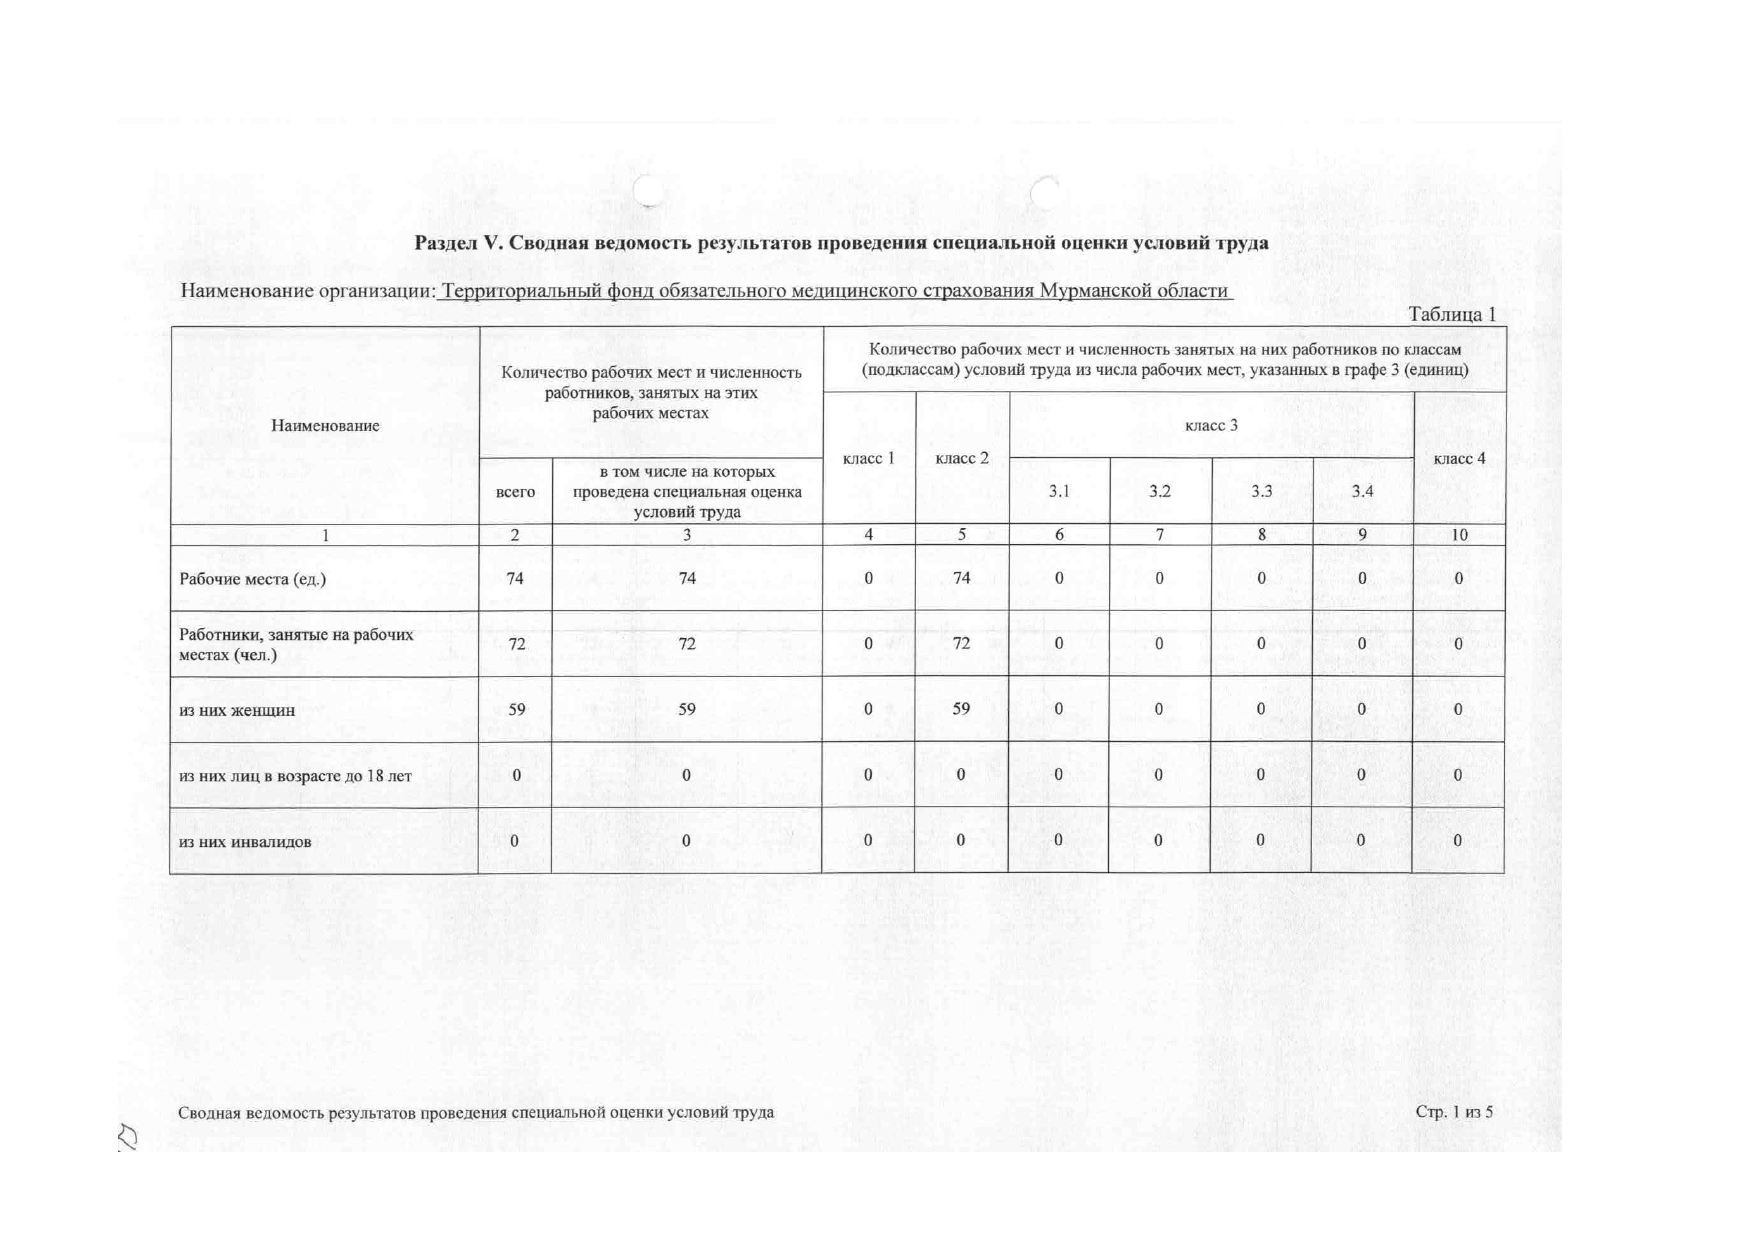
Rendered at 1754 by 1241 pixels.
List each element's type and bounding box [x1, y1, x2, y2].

picture [118, 118, 1562, 1152]
